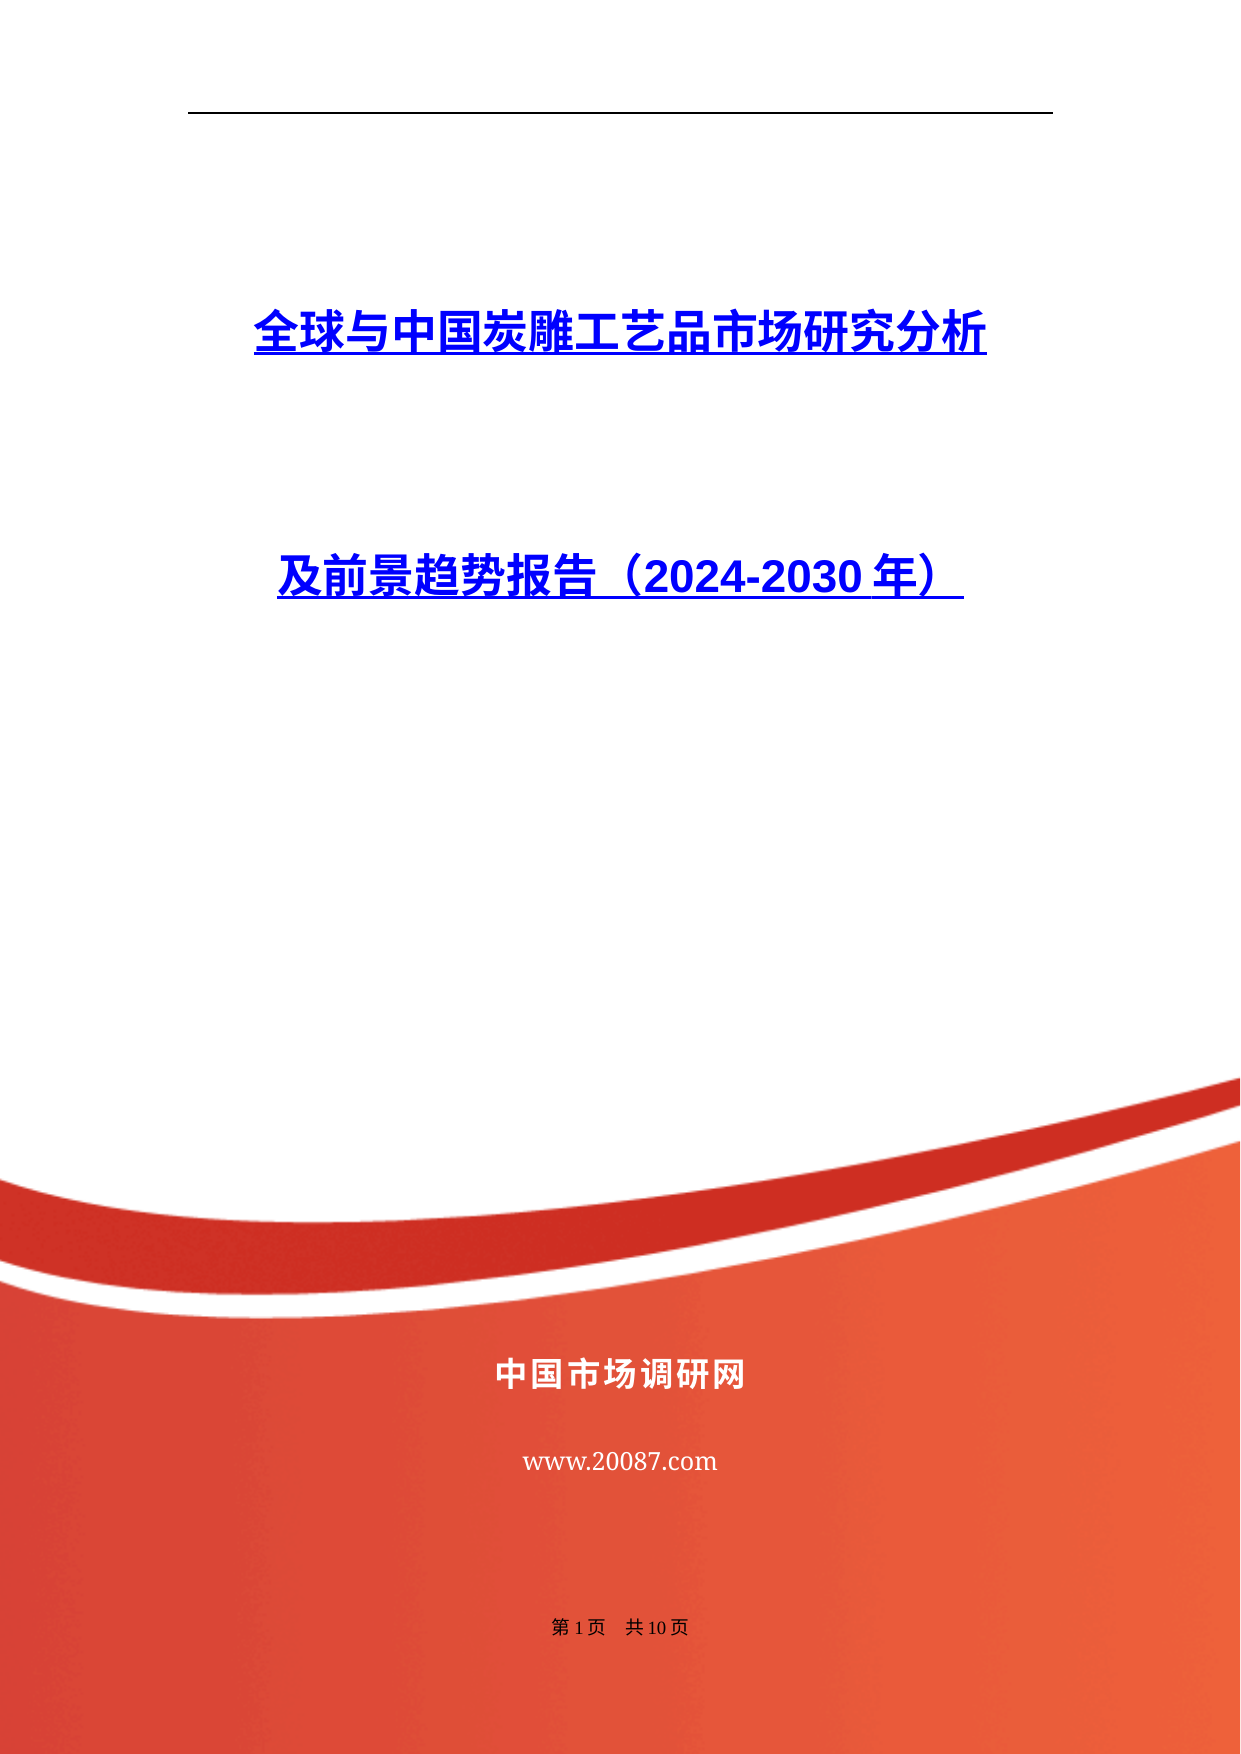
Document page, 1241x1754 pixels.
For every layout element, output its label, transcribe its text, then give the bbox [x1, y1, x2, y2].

picture [0, 1006, 1241, 1754]
text www.20087.com [187, 1428, 1053, 1493]
table_header 全球与中国炭雕工艺品市场研究分析及前景趋势报告（2024-2030年） [188, 207, 1053, 773]
subtitle 中国市场调研网 [187, 1339, 1053, 1404]
